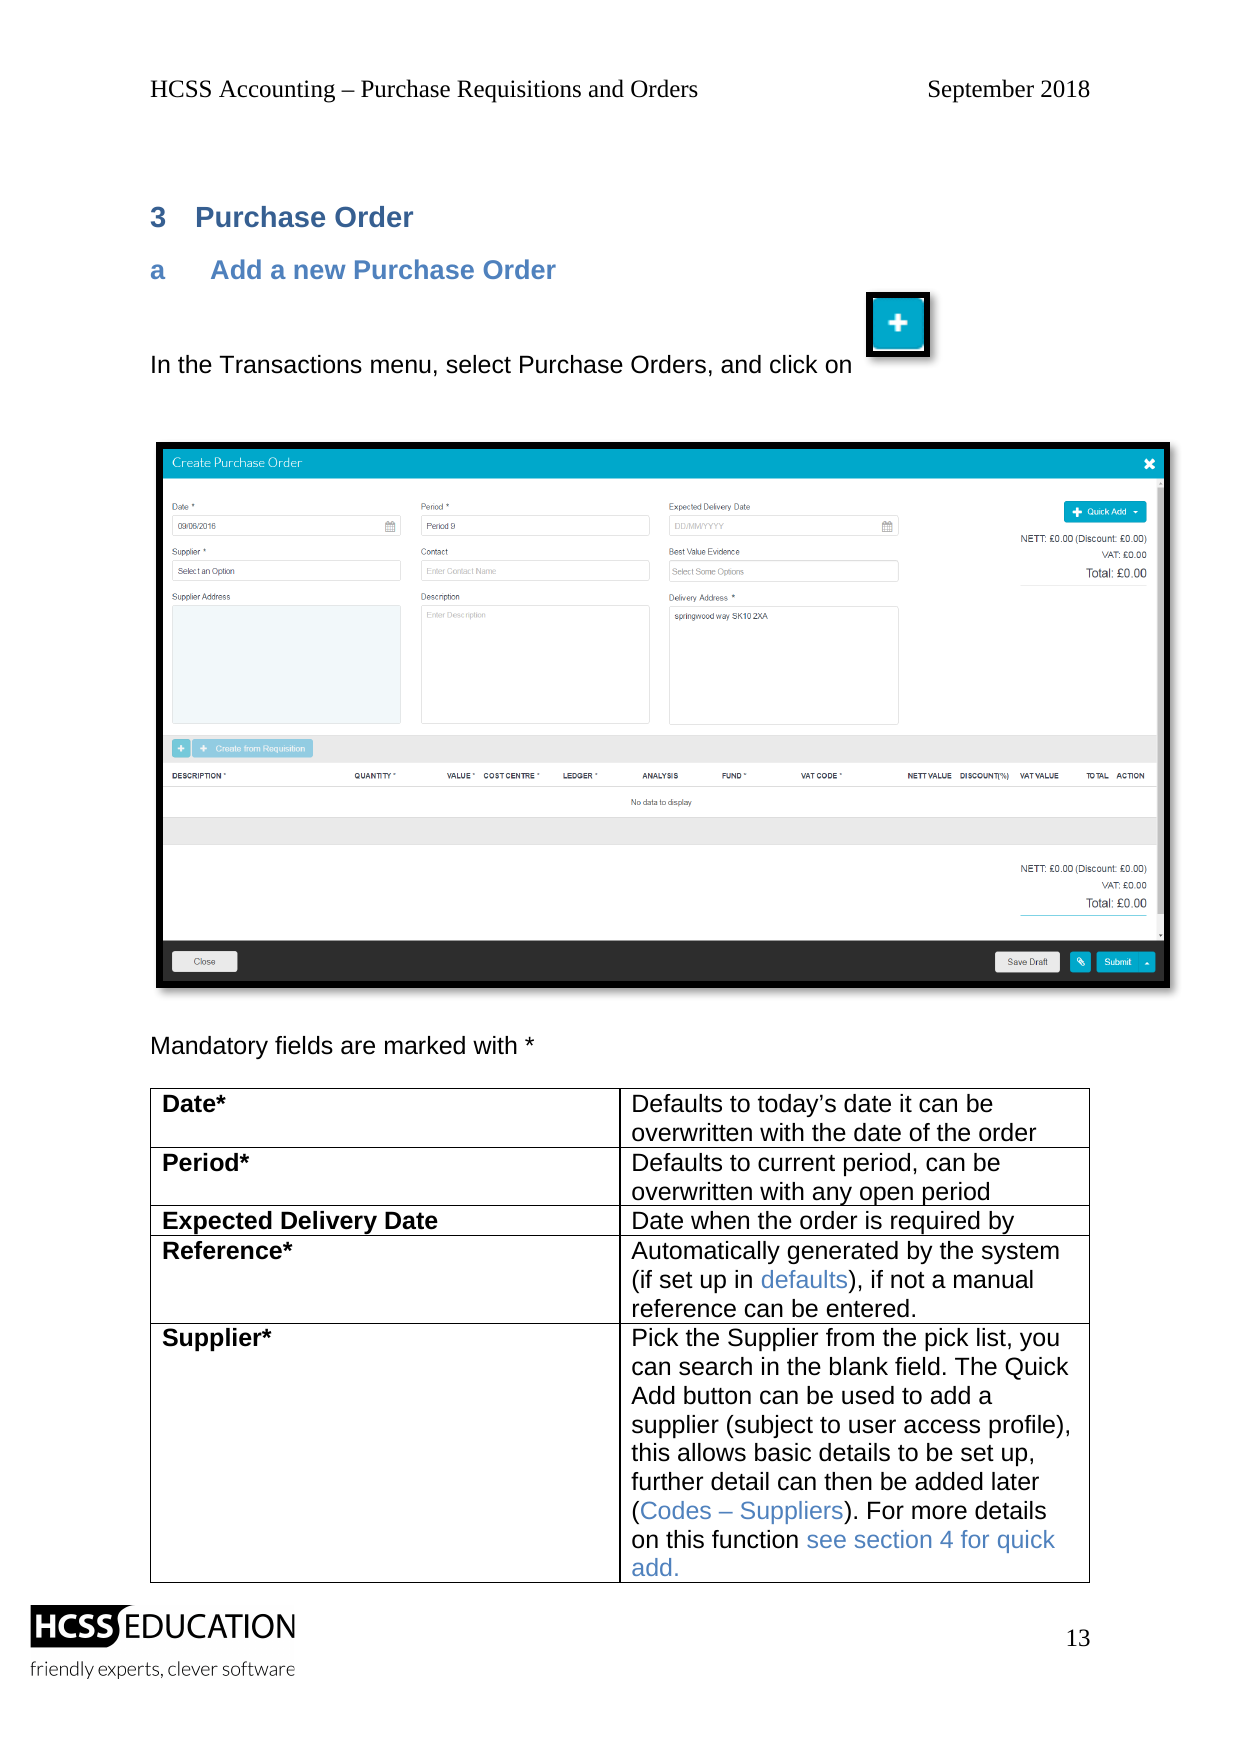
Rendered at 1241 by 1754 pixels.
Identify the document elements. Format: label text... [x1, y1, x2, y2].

table_cell Reference* [151, 1236, 619, 1322]
table_cell Date when the order is required by [621, 1206, 1089, 1235]
text In the Transactions menu, select Purchase Orders, and click on [150, 286, 1090, 379]
picture [873, 298, 924, 351]
picture [30, 1605, 295, 1679]
picture [163, 449, 1164, 981]
table_cell Pick the Supplier from the pick list, you can search in the blank field. The Quick Add button can be used to add a supplier (subject to user access profile), this allows basic details to be set up, further detail can then be added later (Codes – Suppliers). For more details on this function see section 4 for quick add. [621, 1324, 1089, 1582]
table_cell Supplier* [151, 1324, 619, 1582]
subtitle Purchase Order [150, 200, 1090, 233]
text Mandatory fields are marked with * [150, 1031, 1090, 1059]
table_cell Defaults to current period, can be overwritten with any open period [621, 1148, 1089, 1205]
table_cell Automatically generated by the system (if set up in defaults), if not a manual reference can be entered. [621, 1236, 1089, 1322]
table_header Defaults to today’s date it can be overwritten with the date of the order [621, 1089, 1089, 1147]
subtitle Add a new Purchase Order [150, 254, 1090, 286]
table_cell Period* [151, 1148, 619, 1205]
table_cell Expected Delivery Date [151, 1206, 619, 1235]
table_header Date* [151, 1089, 619, 1147]
